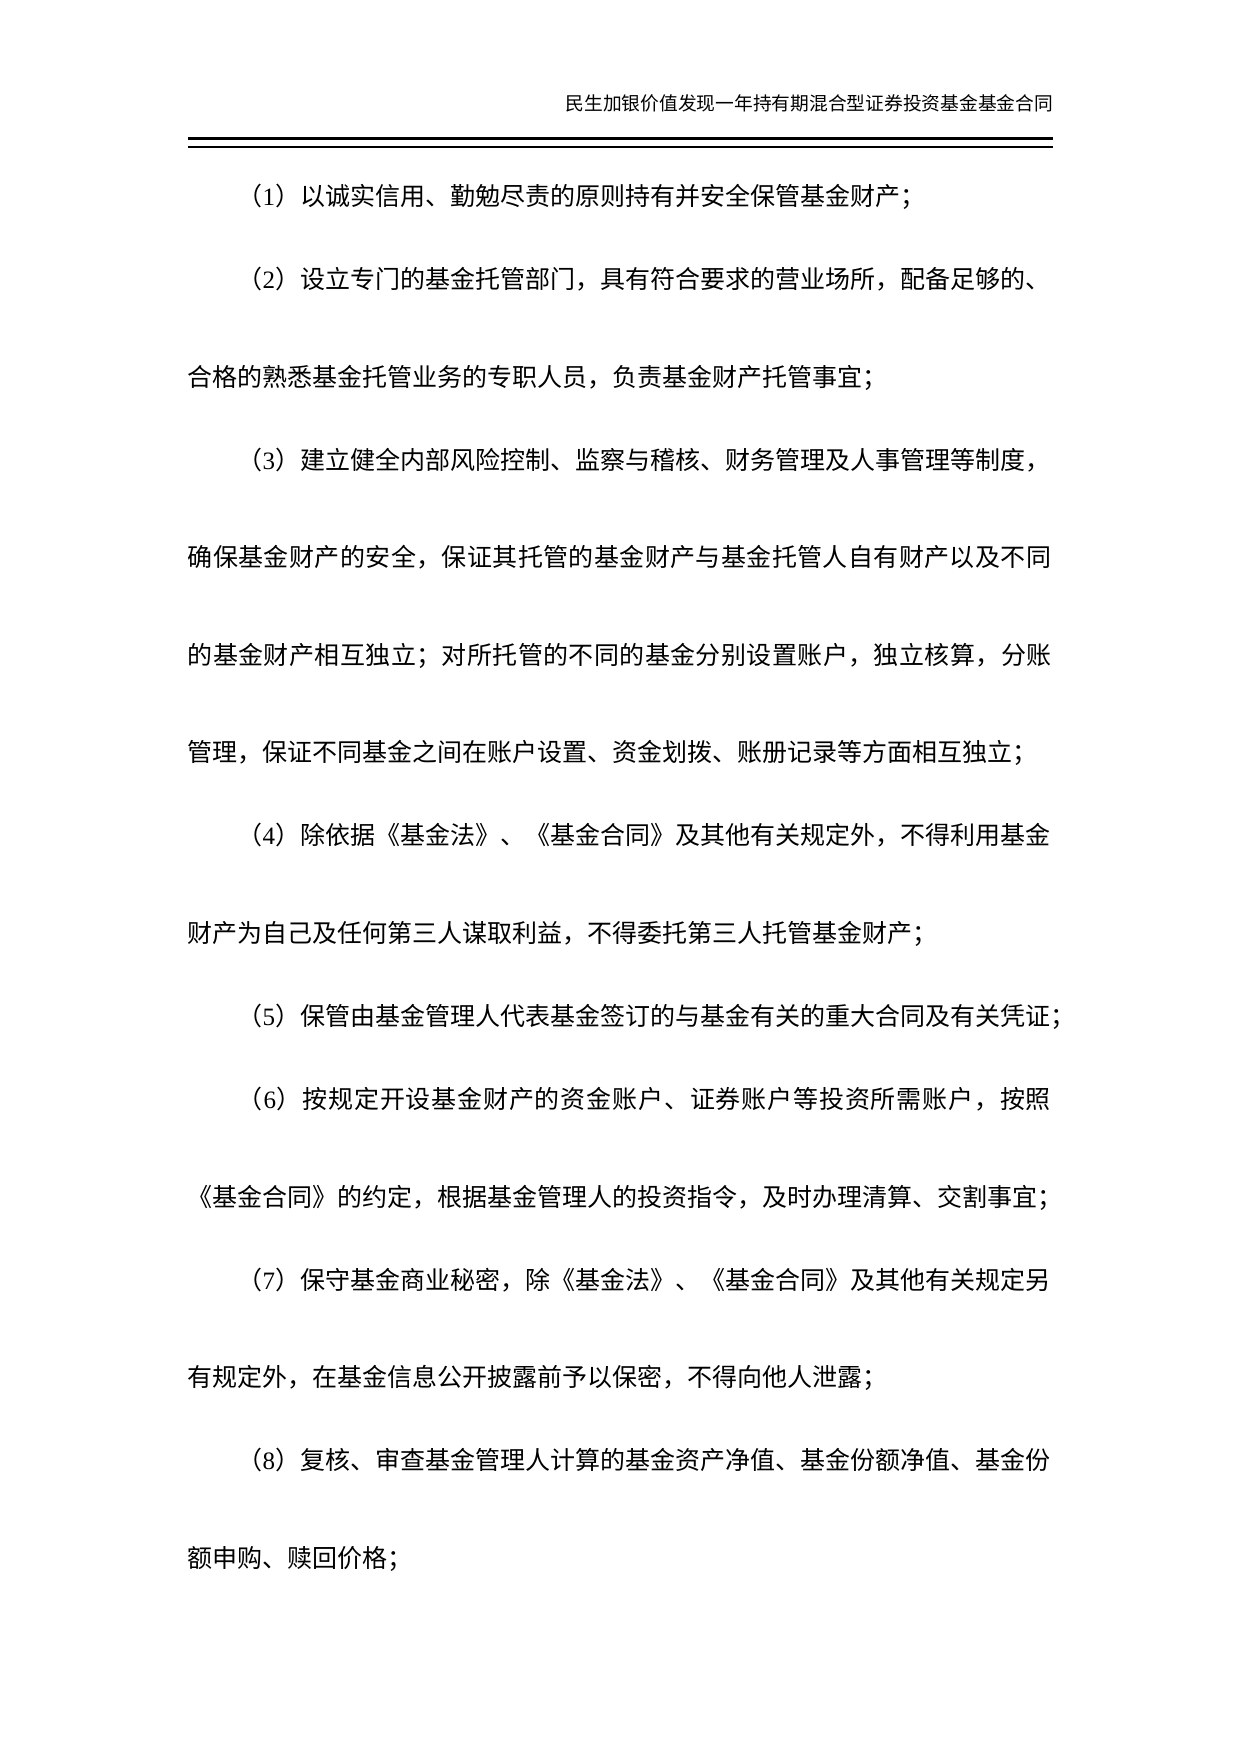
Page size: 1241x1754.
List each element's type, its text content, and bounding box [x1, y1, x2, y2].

text （5）保管由基金管理人代表基金签订的与基金有关的重大合同及有关凭证； [187, 982, 1053, 1047]
text （6）按规定开设基金财产的资金账户、证券账户等投资所需账户，按照《基金合同》的约定，根据基金管理人的投资指令，及时办理清算、交割事宜； [187, 1065, 1053, 1228]
text （1）以诚实信用、勤勉尽责的原则持有并安全保管基金财产； [187, 162, 1053, 227]
text （3）建立健全内部风险控制、监察与稽核、财务管理及人事管理等制度，确保基金财产的安全，保证其托管的基金财产与基金托管人自有财产以及不同的基金财产相互独立；对所托管的不同的基金分别设置账户，独立核算，分账管理，保证不同基金之间在账户设置、资金划拨、账册记录等方面相互独立； [187, 426, 1053, 783]
text （8）复核、审查基金管理人计算的基金资产净值、基金份额净值、基金份额申购、赎回价格； [187, 1426, 1053, 1589]
text （2）设立专门的基金托管部门，具有符合要求的营业场所，配备足够的、合格的熟悉基金托管业务的专职人员，负责基金财产托管事宜； [187, 245, 1053, 408]
text （4）除依据《基金法》、《基金合同》及其他有关规定外，不得利用基金财产为自己及任何第三人谋取利益，不得委托第三人托管基金财产； [187, 801, 1053, 964]
text （7）保守基金商业秘密，除《基金法》、《基金合同》及其他有关规定另有规定外，在基金信息公开披露前予以保密，不得向他人泄露； [187, 1246, 1053, 1408]
